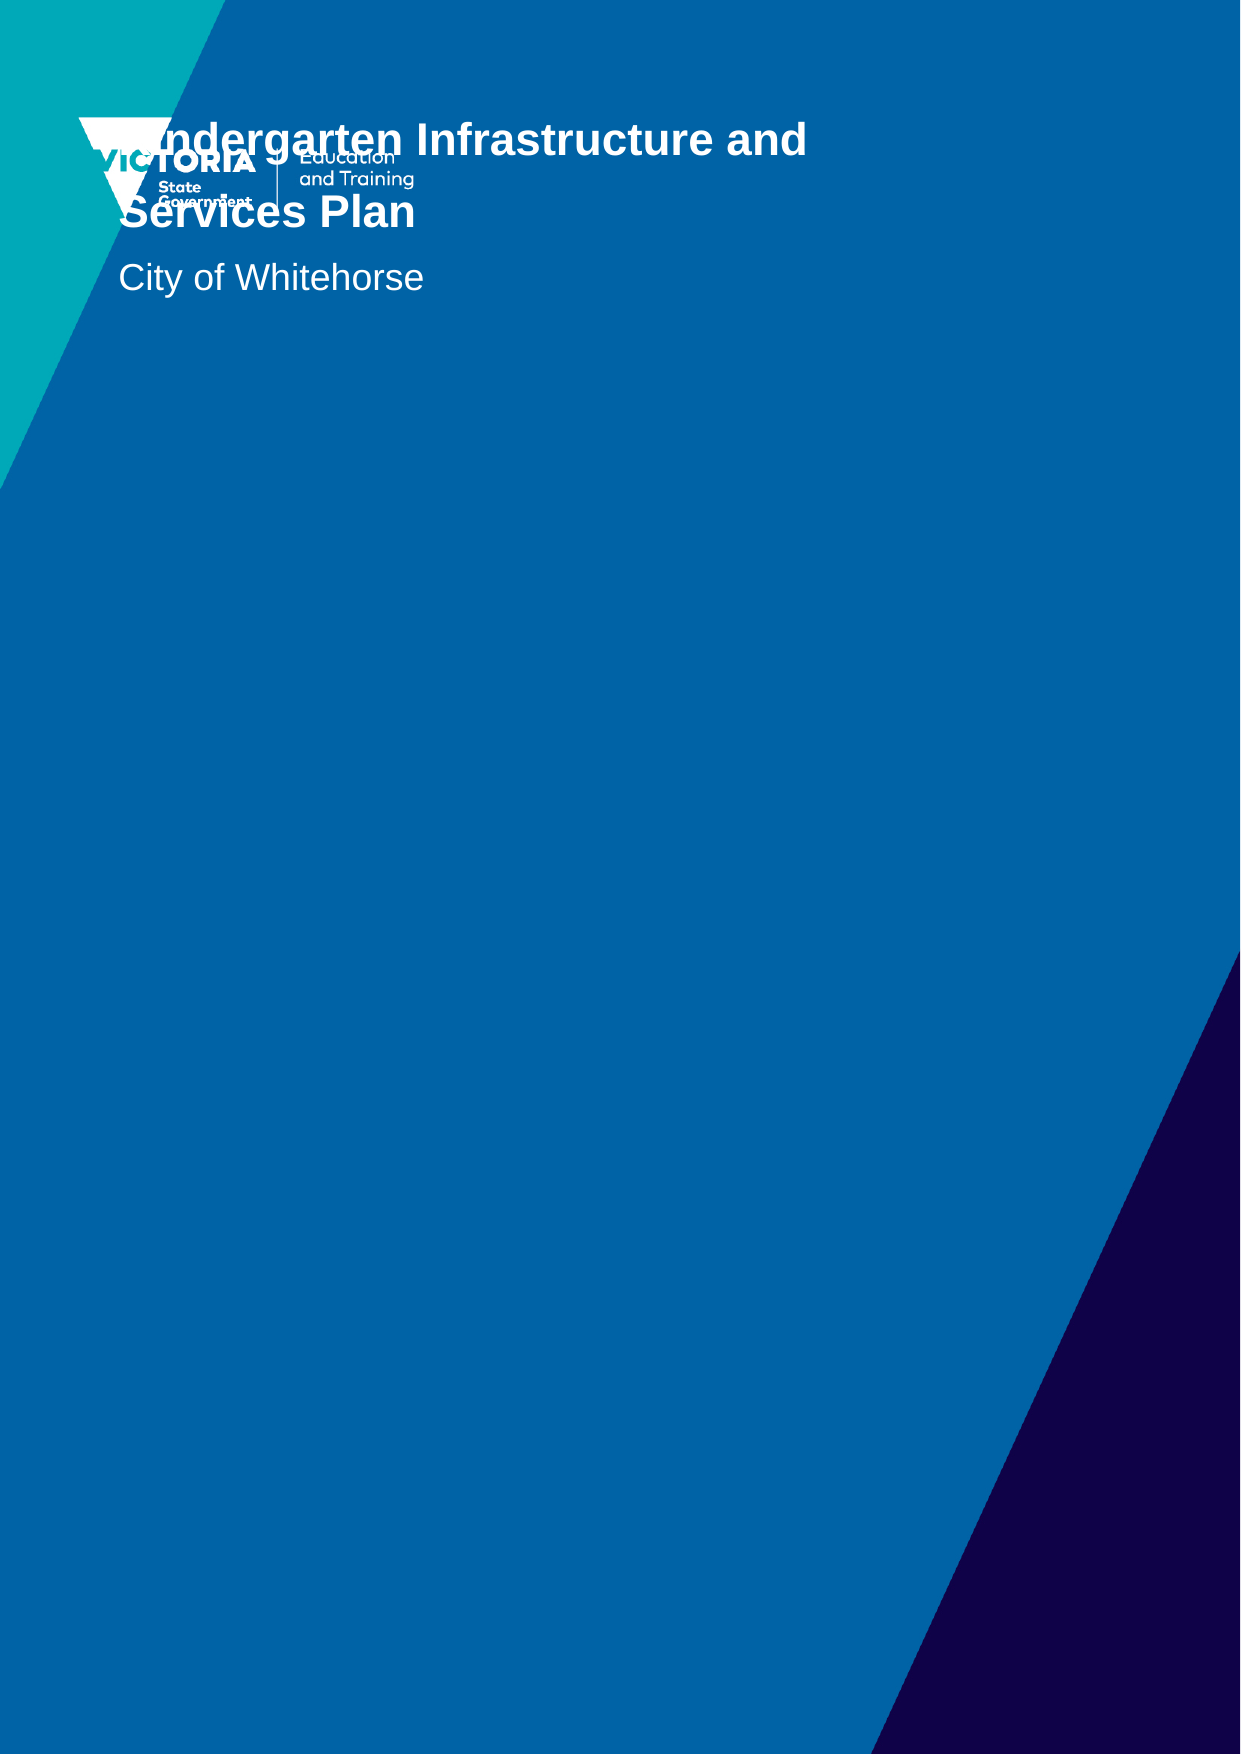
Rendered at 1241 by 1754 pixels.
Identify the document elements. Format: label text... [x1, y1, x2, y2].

title Kindergarten Infrastructure and [118, 113, 1122, 165]
picture [0, 0, 1241, 1754]
subtitle City of Whitehorse [118, 256, 1122, 299]
title Services Plan [118, 184, 1122, 237]
